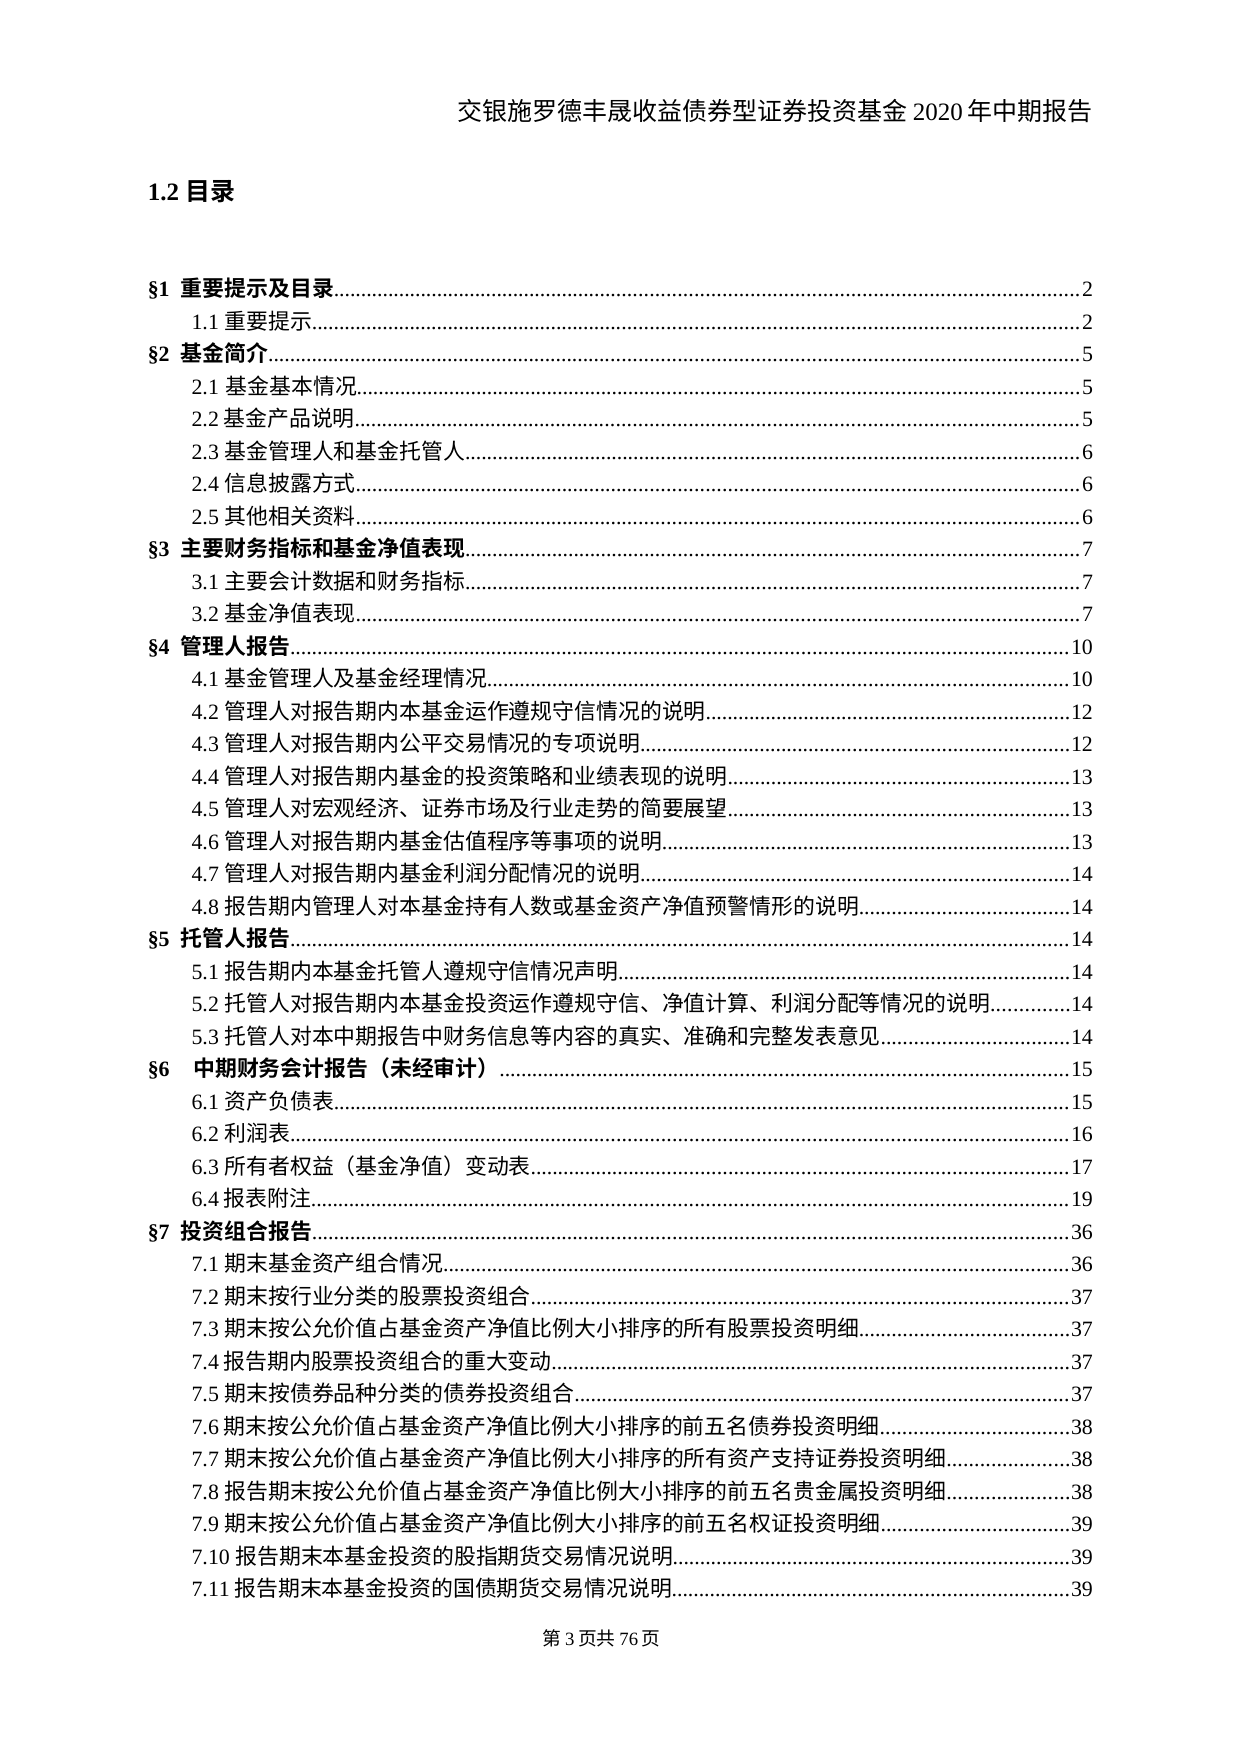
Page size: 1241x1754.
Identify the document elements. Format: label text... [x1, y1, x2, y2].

text 3.1 主要会计数据和财务指标 7 [191, 563, 1092, 596]
text 7.3 期末按公允价值占基金资产净值比例大小排序的所有股票投资明细 37 [191, 1311, 1092, 1343]
text §7 投资组合报告 36 [148, 1213, 1092, 1246]
text §1 重要提示及目录 2 [148, 271, 1092, 303]
text §5 托管人报告 14 [148, 921, 1092, 953]
text 2.4 信息披露方式 6 [191, 466, 1092, 498]
text 4.6 管理人对报告期内基金估值程序等事项的说明 13 [191, 823, 1092, 856]
text 1.2 目录 [148, 157, 1092, 222]
text 5.1 报告期内本基金托管人遵规守信情况声明 14 [191, 953, 1092, 986]
text 4.7 管理人对报告期内基金利润分配情况的说明 14 [191, 856, 1092, 888]
text §3 主要财务指标和基金净值表现 7 [148, 531, 1092, 563]
text 6.2 利润表 16 [191, 1116, 1092, 1148]
text 4.1 基金管理人及基金经理情况 10 [191, 661, 1092, 693]
text 7.7 期末按公允价值占基金资产净值比例大小排序的所有资产支持证券投资明细 38 [191, 1441, 1092, 1473]
text 5.2 托管人对报告期内本基金投资运作遵规守信、净值计算、利润分配等情况的说明 14 [191, 986, 1092, 1018]
text 2.3 基金管理人和基金托管人 6 [191, 433, 1092, 466]
text 7.2 期末按行业分类的股票投资组合 37 [191, 1278, 1092, 1311]
text 7.10 报告期末本基金投资的股指期货交易情况说明 39 [191, 1538, 1092, 1571]
text 3.2 基金净值表现 7 [191, 596, 1092, 628]
text 5.3 托管人对本中期报告中财务信息等内容的真实、准确和完整发表意见 14 [191, 1018, 1092, 1051]
text 7.11报告期末本基金投资的国债期货交易情况说明 39 [191, 1571, 1092, 1603]
text §2 基金简介 5 [148, 336, 1092, 368]
text 1.1 重要提示 2 [191, 303, 1092, 336]
text 2.5 其他相关资料 6 [191, 498, 1092, 531]
text 7.9 期末按公允价值占基金资产净值比例大小排序的前五名权证投资明细 39 [191, 1506, 1092, 1538]
text 4.5 管理人对宏观经济、证券市场及行业走势的简要展望 13 [191, 791, 1092, 823]
text 7.5 期末按债券品种分类的债券投资组合 37 [191, 1376, 1092, 1408]
text 2.1 基金基本情况 5 [191, 368, 1092, 401]
text 7.4报告期内股票投资组合的重大变动 37 [191, 1343, 1092, 1376]
text 4.8 报告期内管理人对本基金持有人数或基金资产净值预警情形的说明 14 [191, 888, 1092, 921]
text 6.4报表附注 19 [191, 1181, 1092, 1213]
text 6.1 资产负债表 15 [191, 1083, 1092, 1116]
text 4.4 管理人对报告期内基金的投资策略和业绩表现的说明 13 [191, 758, 1092, 791]
text 7.1 期末基金资产组合情况 36 [191, 1246, 1092, 1278]
text 4.3 管理人对报告期内公平交易情况的专项说明 12 [191, 726, 1092, 758]
text 6.3 所有者权益（基金净值）变动表 17 [191, 1148, 1092, 1181]
text 2.2基金产品说明 5 [191, 401, 1092, 433]
text 7.6期末按公允价值占基金资产净值比例大小排序的前五名债券投资明细 38 [191, 1408, 1092, 1441]
text 4.2 管理人对报告期内本基金运作遵规守信情况的说明 12 [191, 693, 1092, 726]
text §6 中期财务会计报告（未经审计） 15 [148, 1051, 1092, 1083]
text §4 管理人报告 10 [148, 628, 1092, 661]
text 7.8 报告期末按公允价值占基金资产净值比例大小排序的前五名贵金属投资明细 38 [191, 1473, 1092, 1506]
